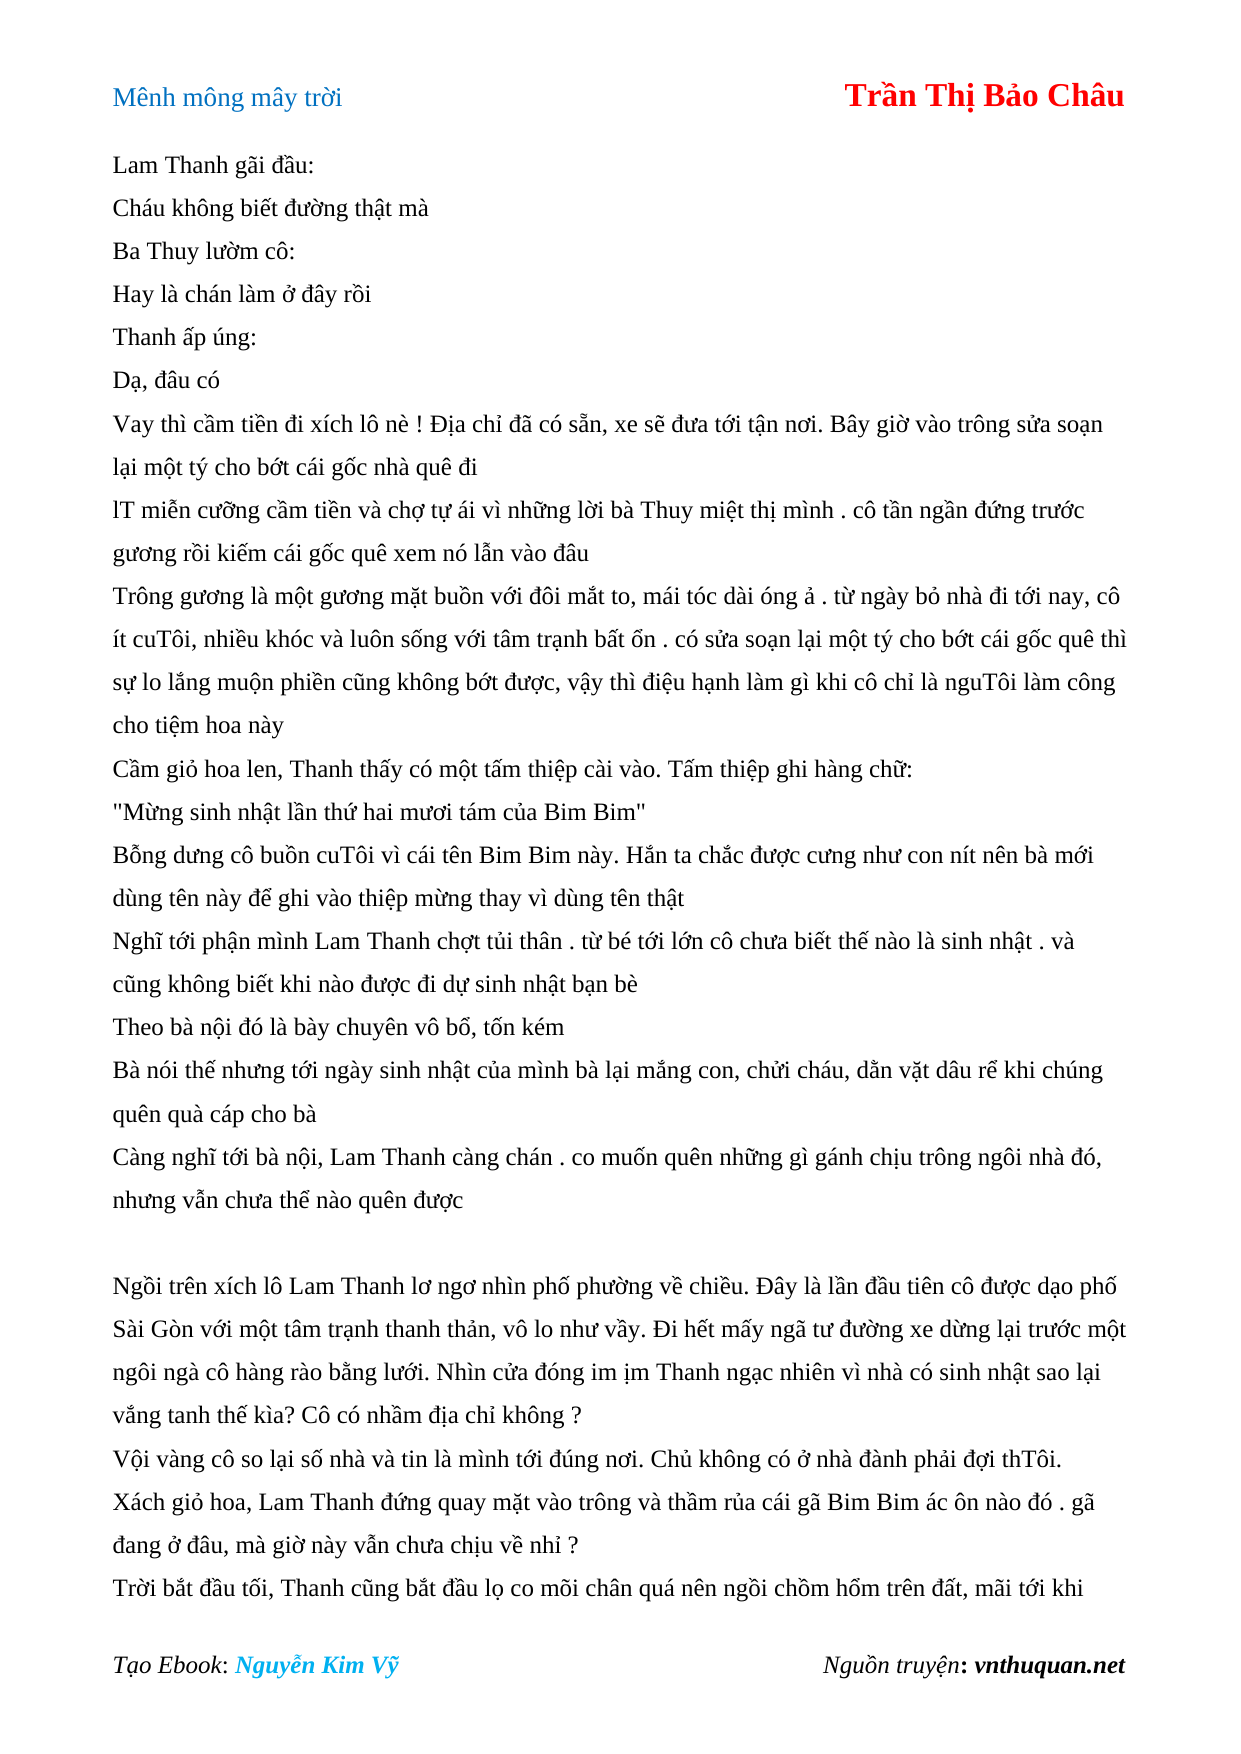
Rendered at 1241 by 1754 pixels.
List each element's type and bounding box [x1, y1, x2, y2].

text [112, 150, 1128, 1602]
